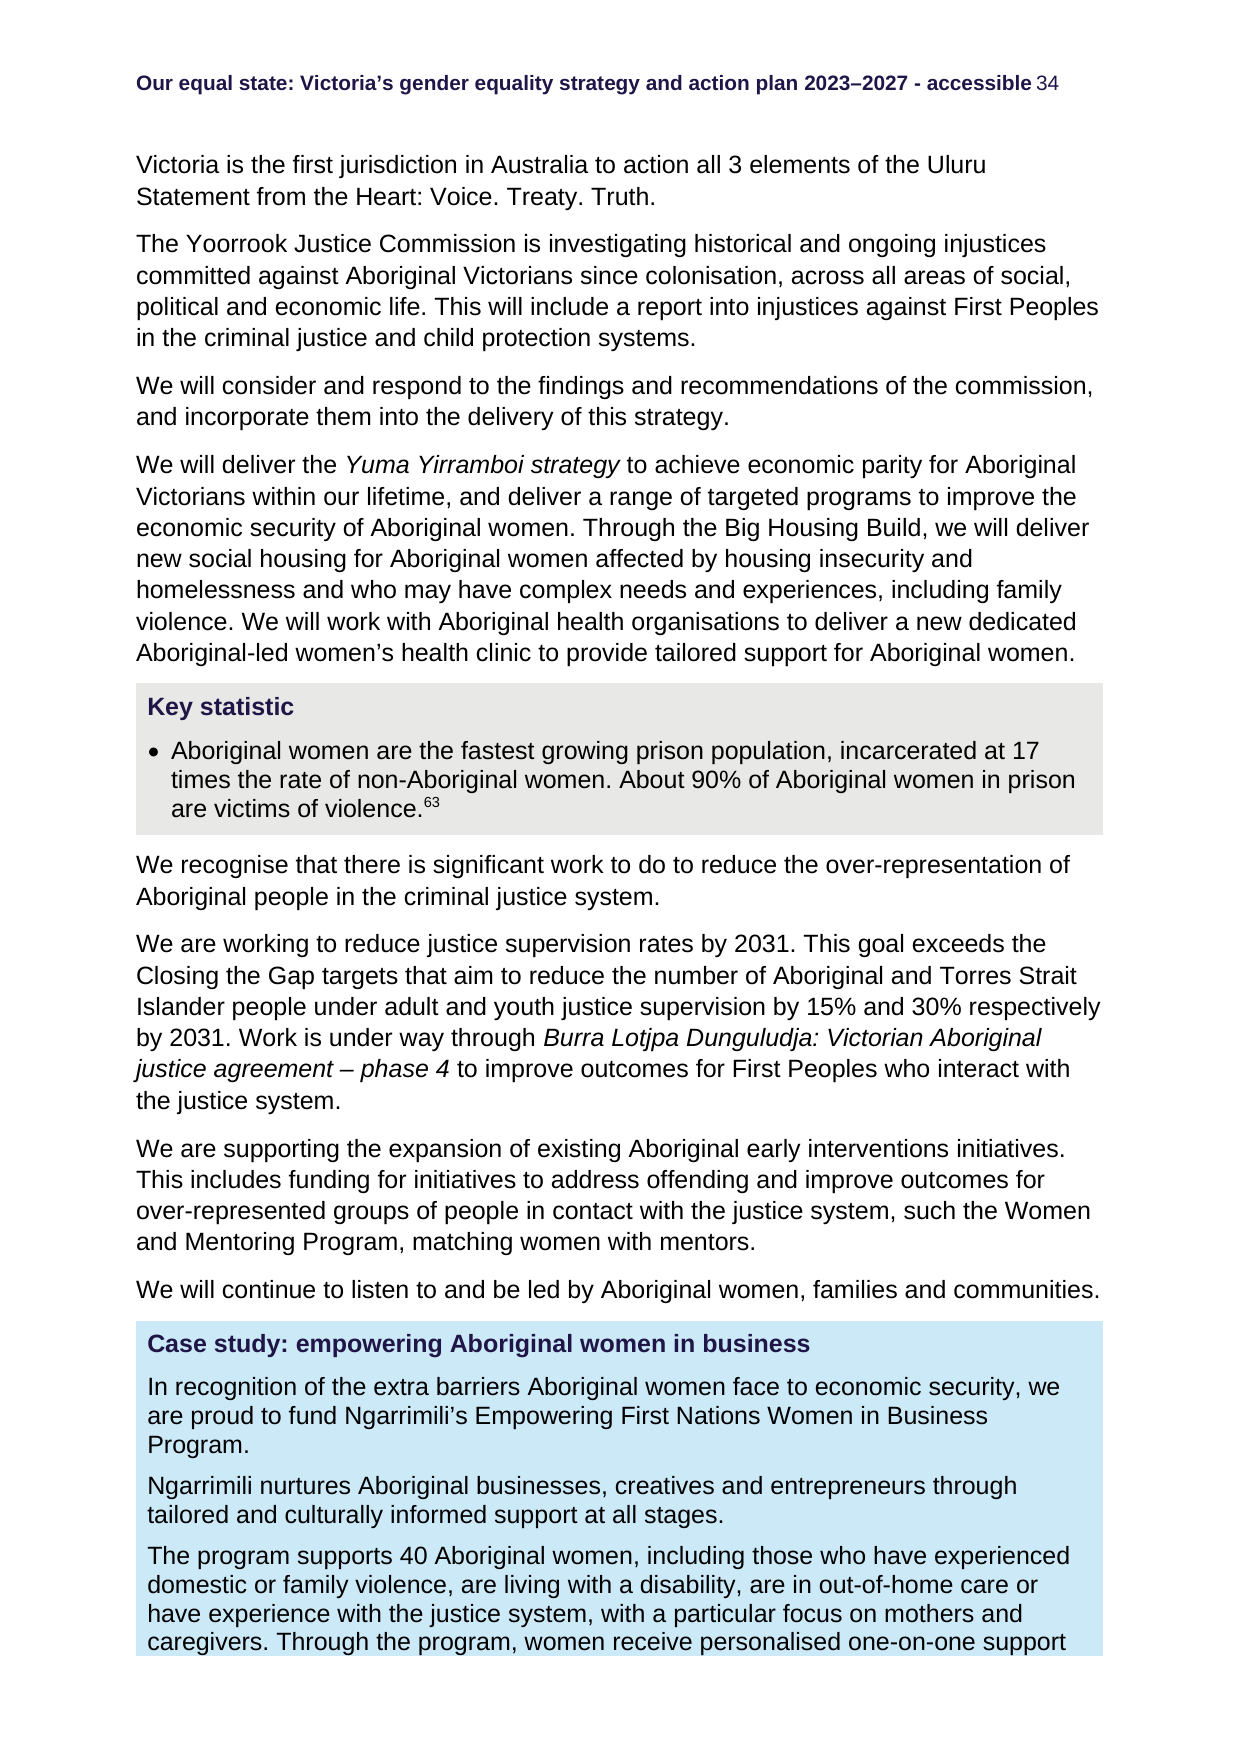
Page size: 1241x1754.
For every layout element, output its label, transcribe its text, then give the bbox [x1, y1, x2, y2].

table_header Key statistic [136, 683, 1103, 726]
text We will continue to listen to and be led by Aboriginal women, families and communities. [136, 1273, 1104, 1304]
text We are supporting the expansion of existing Aboriginal early interventions initiatives. This includes funding for initiatives to address offending and improve outcomes for over-represented groups of people in contact with the justice system, such the Women and Mentoring Program, matching women with mentors. [136, 1131, 1104, 1256]
text Victoria is the first jurisdiction in Australia to action all 3 elements of the Uluru Statement from the Heart: Voice. Treaty. Truth. [136, 148, 1104, 210]
text The Yoorrook Justice Commission is investigating historical and ongoing injustices committed against Aboriginal Victorians since colonisation, across all areas of social, political and economic life. This will include a report into injustices against First Peoples in the criminal justice and child protection systems. [136, 227, 1104, 352]
table_header Case study: empowering Aboriginal women in business [136, 1321, 1103, 1364]
text We are working to reduce justice supervision rates by 2031. This goal exceeds the Closing the Gap targets that aim to reduce the number of Aboriginal and Torres Strait Islander people under adult and youth justice supervision by 15% and 30% respectively by 2031. Work is under way through Burra Lotjpa Dunguludja: Victorian Aboriginal justice agreement – phase 4 to improve outcomes for First Peoples who interact with the justice system. [136, 927, 1104, 1114]
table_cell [136, 1364, 1103, 1656]
text We will consider and respond to the findings and recommendations of the commission, and incorporate them into the delivery of this strategy. [136, 368, 1104, 431]
text We recognise that there is significant work to do to reduce the over-representation of Aboriginal people in the criminal justice system. [136, 848, 1104, 910]
text We will deliver the Yuma Yirramboi strategy to achieve economic parity for Aboriginal Victorians within our lifetime, and deliver a range of targeted programs to improve the economic security of Aboriginal women. Through the Big Housing Build, we will deliver new social housing for Aboriginal women affected by housing insecurity and homelessness and who may have complex needs and experiences, including family violence. We will work with Aboriginal health organisations to deliver a new dedicated Aboriginal-led women’s health clinic to provide tailored support for Aboriginal women. [136, 448, 1104, 666]
table_cell Aboriginal women are the fastest growing prison population, incarcerated at 17 times the rate of non-Aboriginal women. About 90% of Aboriginal women in prison are victims of violence. [136, 726, 1103, 835]
